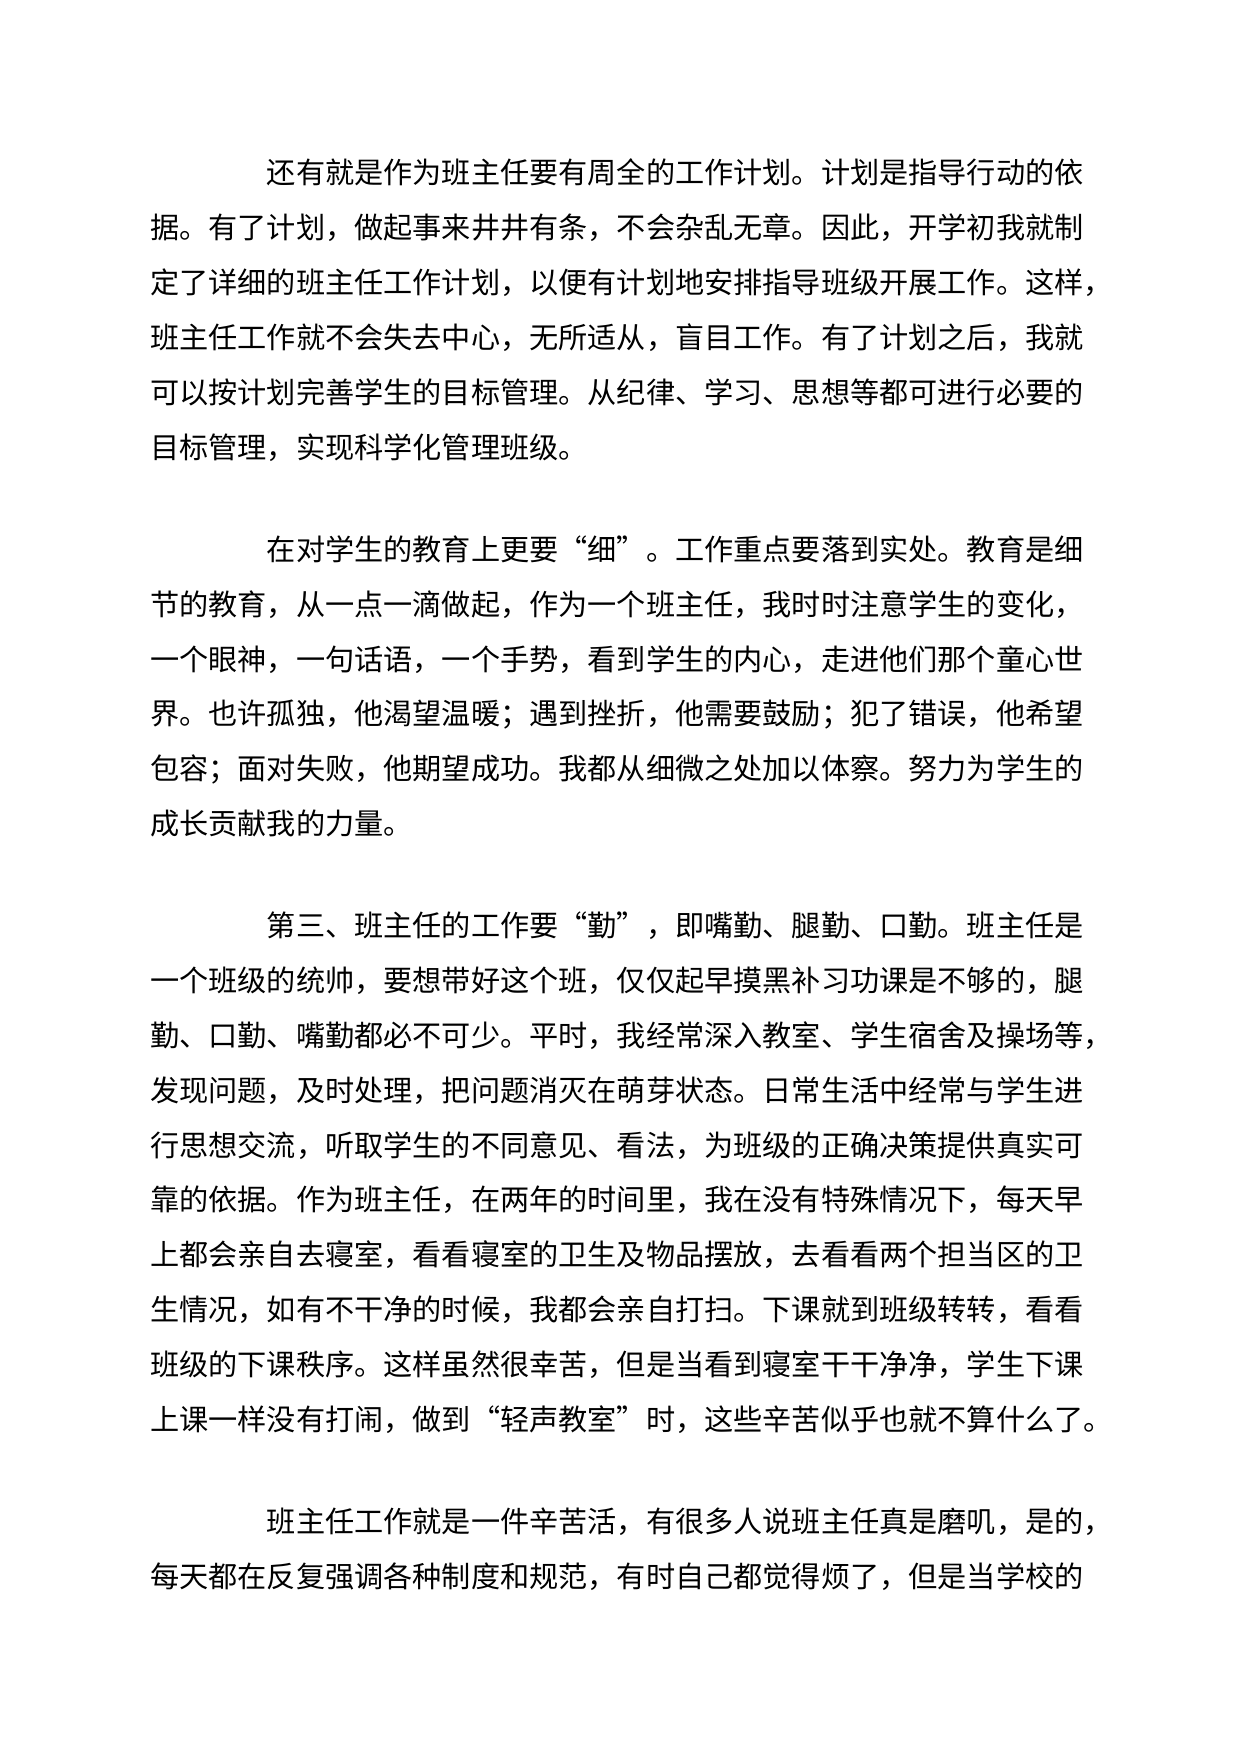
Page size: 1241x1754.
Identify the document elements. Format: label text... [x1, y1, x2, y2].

text 在对学生的教育上更要“细”。工作重点要落到实处。教育是细节的教育，从一点一滴做起，作为一个班主任，我时时注意学生的变化，一个眼神，一句话语，一个手势，看到学生的内心，走进他们那个童心世界。也许孤独，他渴望温暖；遇到挫折，他需要鼓励；犯了错误，他希望包容；面对失败，他期望成功。我都从细微之处加以体察。努力为学生的成长贡献我的力量。 [150, 526, 1090, 843]
text 第三、班主任的工作要“勤”，即嘴勤、腿勤、口勤。班主任是一个班级的统帅，要想带好这个班，仅仅起早摸黑补习功课是不够的，腿勤、口勤、嘴勤都必不可少。平时，我经常深入教室、学生宿舍及操场等，发现问题，及时处理，把问题消灭在萌芽状态。日常生活中经常与学生进行思想交流，听取学生的不同意见、看法，为班级的正确决策提供真实可靠的依据。作为班主任，在两年的时间里，我在没有特殊情况下，每天早上都会亲自去寝室，看看寝室的卫生及物品摆放，去看看两个担当区的卫生情况，如有不干净的时候，我都会亲自打扫。下课就到班级转转，看看班级的下课秩序。这样虽然很幸苦，但是当看到寝室干干净净，学生下课上课一样没有打闹，做到“轻声教室”时，这些辛苦似乎也就不算什么了。 [150, 902, 1090, 1439]
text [150, 1498, 1090, 1596]
text 还有就是作为班主任要有周全的工作计划。计划是指导行动的依据。有了计划，做起事来井井有条，不会杂乱无章。因此，开学初我就制定了详细的班主任工作计划，以便有计划地安排指导班级开展工作。这样，班主任工作就不会失去中心，无所适从，盲目工作。有了计划之后，我就可以按计划完善学生的目标管理。从纪律、学习、思想等都可进行必要的目标管理，实现科学化管理班级。 [150, 150, 1090, 467]
